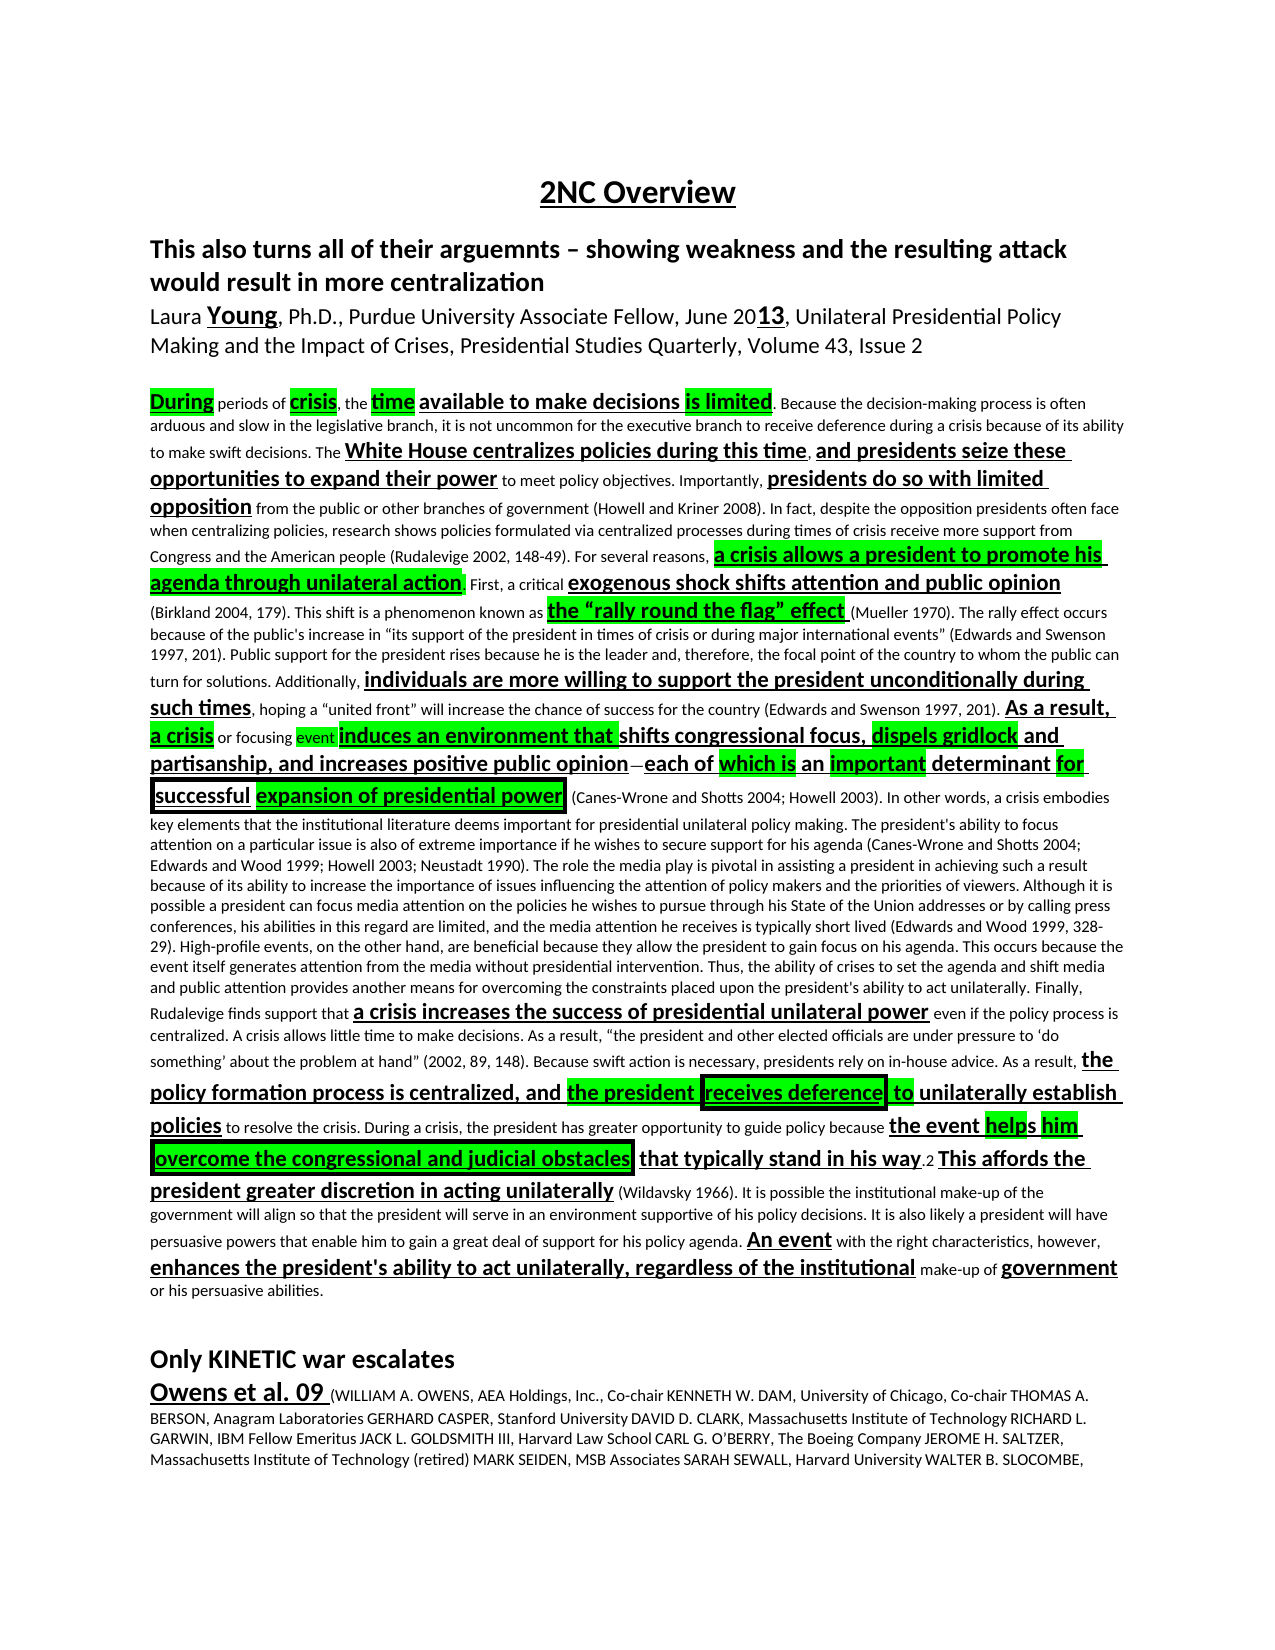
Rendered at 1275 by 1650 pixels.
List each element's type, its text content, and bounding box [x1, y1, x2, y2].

subtitle Only KINETIC war escalates [150, 1342, 1125, 1375]
subtitle This also turns all of their arguemnts – showing weakness and the resulting attack would result in more centralization [150, 232, 1125, 298]
subtitle 2NC Overview [150, 171, 1125, 212]
text During periods of crisis, the time available to make decisions is limited. Because the decision-making process is often arduous and slow in the legislative branch, it is not uncommon for the executive branch to receive deference during a crisis because of its ability to make swift decisions. The White House centralizes policies during this time, and presidents seize these opportunities to expand their power to meet policy objectives. Importantly, presidents do so with limited opposition from the public or other branches of government (Howell and Kriner 2008). In fact, despite the opposition presidents often face when centralizing policies, research shows policies formulated via centralized processes during times of crisis receive more support from Congress and the American people (Rudalevige 2002, 148-49). For several reasons, a crisis allows a president to promote his agenda through unilateral action. First, a critical exogenous shock shifts attention and public opinion (Birkland 2004, 179). This shift is a phenomenon known as the “rally round the flag” effect (Mueller 1970). The rally effect occurs because of the public's increase in “its support of the president in times of crisis or during major international events” (Edwards and Swenson 1997, 201). Public support for the president rises because he is the leader and, therefore, the focal point of the country to whom the public can turn for solutions. Additionally, individuals are more willing to support the president unconditionally during such times, hoping a “united front” will increase the chance of success for the country (Edwards and Swenson 1997, 201). As a result, a crisis or focusing event induces an environment that shifts congressional focus, dispels gridlock and partisanship, and increases positive public opinion—each of which is an important determinant for successful expansion of presidential power (Canes-Wrone and Shotts 2004; Howell 2003). In other words, a crisis embodies key elements that the institutional literature deems important for presidential unilateral policy making. The president's ability to focus attention on a particular issue is also of extreme importance if he wishes to secure support for his agenda (Canes-Wrone and Shotts 2004; Edwards and Wood 1999; Howell 2003; Neustadt 1990). The role the media play is pivotal in assisting a president in achieving such a result because of its ability to increase the importance of issues influencing the attention of policy makers and the priorities of viewers. Although it is possible a president can focus media attention on the policies he wishes to pursue through his State of the Union addresses or by calling press conferences, his abilities in this regard are limited, and the media attention he receives is typically short lived (Edwards and Wood 1999, 328-29). High-profile events, on the other hand, are beneficial because they allow the president to gain focus on his agenda. This occurs because the event itself generates attention from the media without presidential intervention. Thus, the ability of crises to set the agenda and shift media and public attention provides another means for overcoming the constraints placed upon the president's ability to act unilaterally. Finally, Rudalevige finds support that a crisis increases the success of presidential unilateral power even if the policy process is centralized. A crisis allows little time to make decisions. As a result, “the president and other elected officials are under pressure to ‘do something’ about the problem at hand” (2002, 89, 148). Because swift action is necessary, presidents rely on in-house advice. As a result, the policy formation process is centralized, and the president receives deference to unilaterally establish policies to resolve the crisis. During a crisis, the president has greater opportunity to guide policy because the event helps him overcome the congressional and judicial obstacles that typically stand in his way.2 This affords the president greater discretion in acting unilaterally (Wildavsky 1966). It is possible the institutional make-up of the government will align so that the president will serve in an environment supportive of his policy decisions. It is also likely a president will have persuasive powers that enable him to gain a great deal of support for his policy agenda. An event with the right characteristics, however, enhances the president's ability to act unilaterally, regardless of the institutional make-up of government or his persuasive abilities. [150, 387, 1125, 1301]
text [150, 1375, 1125, 1469]
text Laura Young, Ph.D., Purdue University Associate Fellow, June 2013, Unilateral Presidential Policy Making and the Impact of Crises, Presidential Studies Quarterly, Volume 43, Issue 2 [150, 298, 1125, 359]
